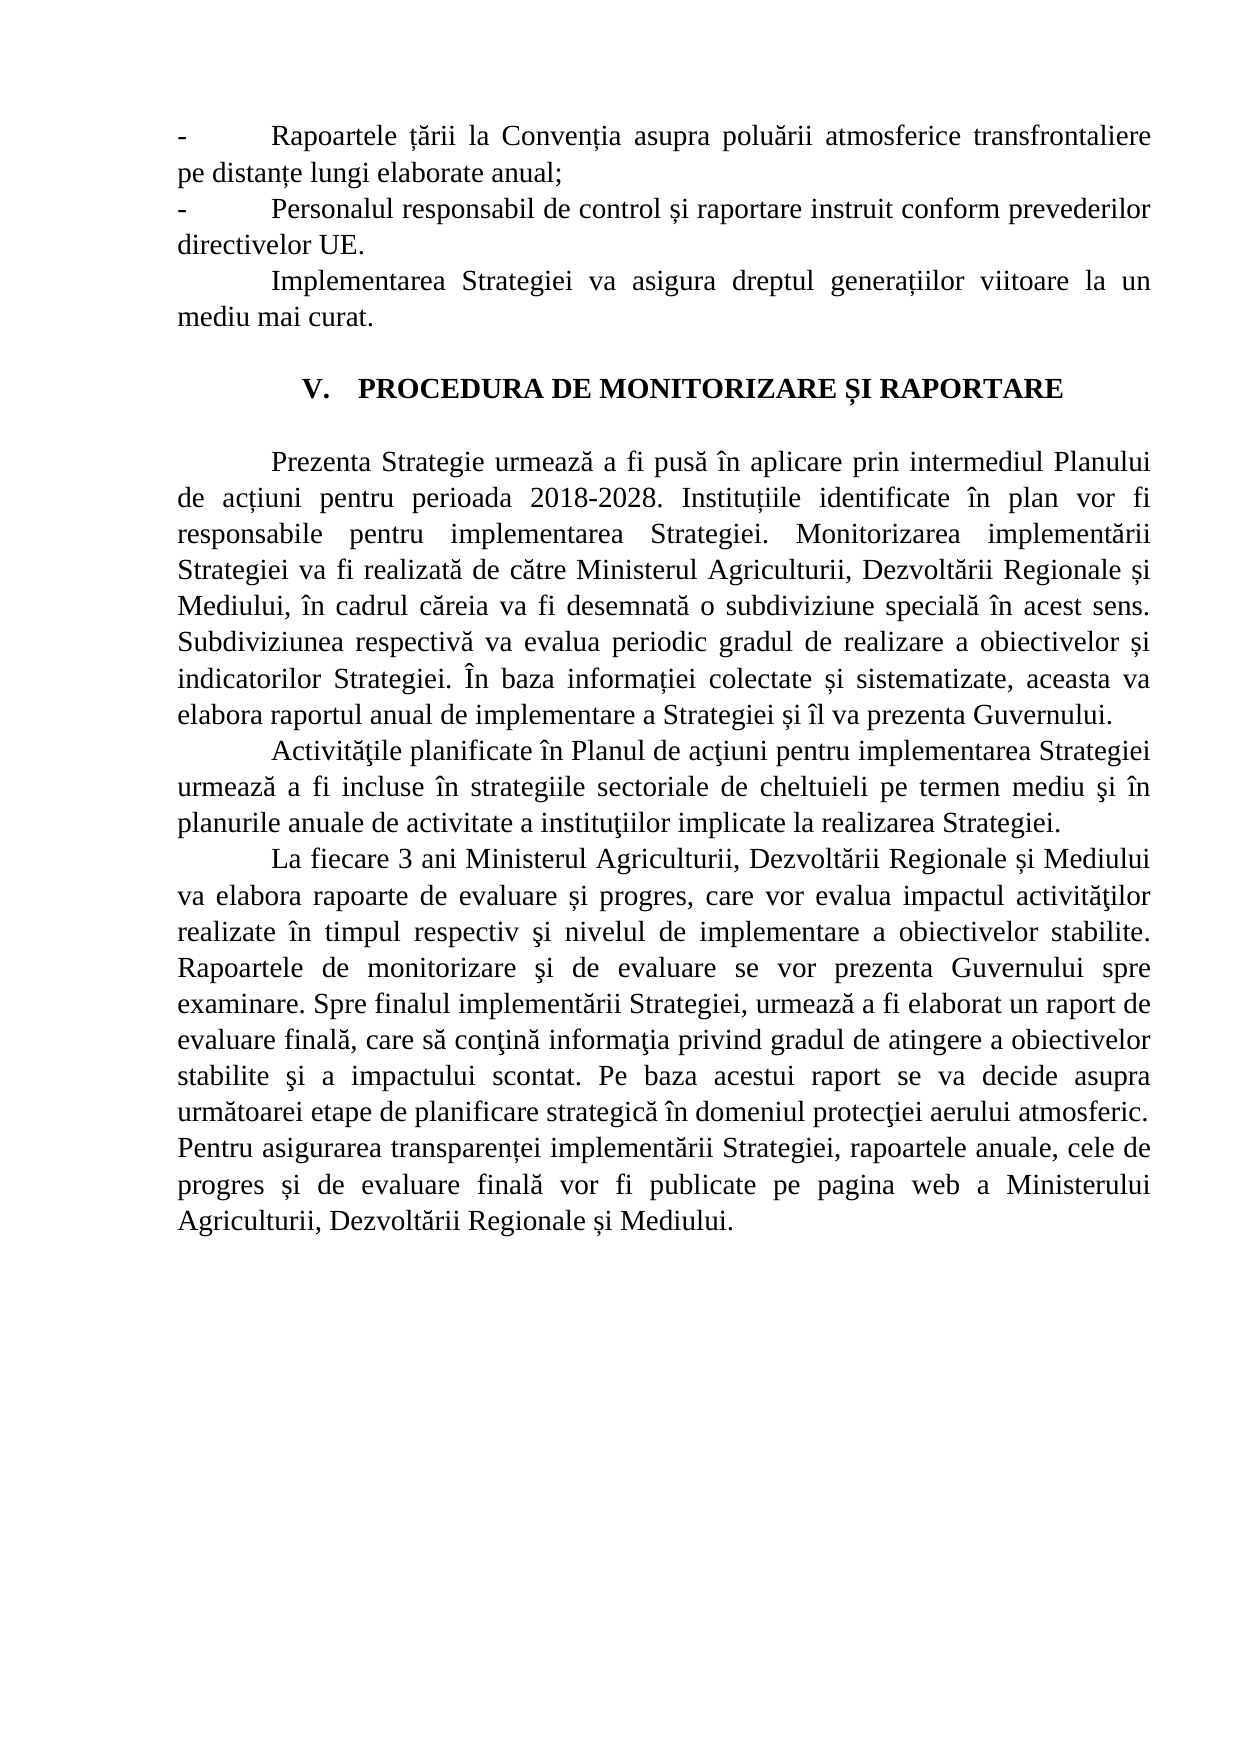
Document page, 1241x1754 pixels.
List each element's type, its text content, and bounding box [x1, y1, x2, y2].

list PROCEDURA DE MONITORIZARE ȘI RAPORTARE [214, 372, 1152, 405]
text La fiecare 3 ani Ministerul Agriculturii, Dezvoltării Regionale și Mediului va elabora rapoarte de evaluare și progres, care vor evalua impactul activităţilor realizate în timpul respectiv şi nivelul de implementare a obiectivelor stabilite. Rapoartele de monitorizare şi de evaluare se vor prezenta Guvernului spre examinare. Spre finalul implementării Strategiei, urmează a fi elaborat un raport de evaluare finală, care să conţină informaţia privind gradul de atingere a obiectivelor stabilite şi a impactului scontat. Pe baza acestui raport se va decide asupra următoarei etape de planificare strategică în domeniul protecţiei aerului atmosferic. [177, 841, 1152, 1128]
list Personalul responsabil de control și raportare instruit conform prevederilor directivelor UE. [177, 191, 1152, 261]
list Implementarea Strategiei va asigura dreptul generațiilor viitoare la un mediu mai curat. [177, 263, 1152, 333]
text Pentru asigurarea transparenței implementării Strategiei, rapoartele anuale, cele de progres și de evaluare finală vor fi publicate pe pagina web a Ministerului Agriculturii, Dezvoltării Regionale și Mediului. [177, 1131, 1152, 1236]
list Rapoartele țării la Convenția asupra poluării atmosferice transfrontaliere pe distanțe lungi elaborate anual; [177, 118, 1152, 188]
text Prezenta Strategie urmează a fi pusă în aplicare prin intermediul Planului de acțiuni pentru perioada 2018-2028. Instituțiile identificate în plan vor fi responsabile pentru implementarea Strategiei. Monitorizarea implementării Strategiei va fi realizată de către Ministerul Agriculturii, Dezvoltării Regionale și Mediului, în cadrul căreia va fi desemnată o subdiviziune specială în acest sens. Subdiviziunea respectivă va evalua periodic gradul de realizare a obiectivelor și indicatorilor Strategiei. În baza informației colectate și sistematizate, aceasta va elabora raportul anual de implementare a Strategiei și îl va prezenta Guvernului. [177, 444, 1152, 730]
text Activităţile planificate în Planul de acţiuni pentru implementarea Strategiei urmează a fi incluse în strategiile sectoriale de cheltuieli pe termen mediu şi în planurile anuale de activitate a instituţiilor implicate la realizarea Strategiei. [177, 733, 1152, 839]
